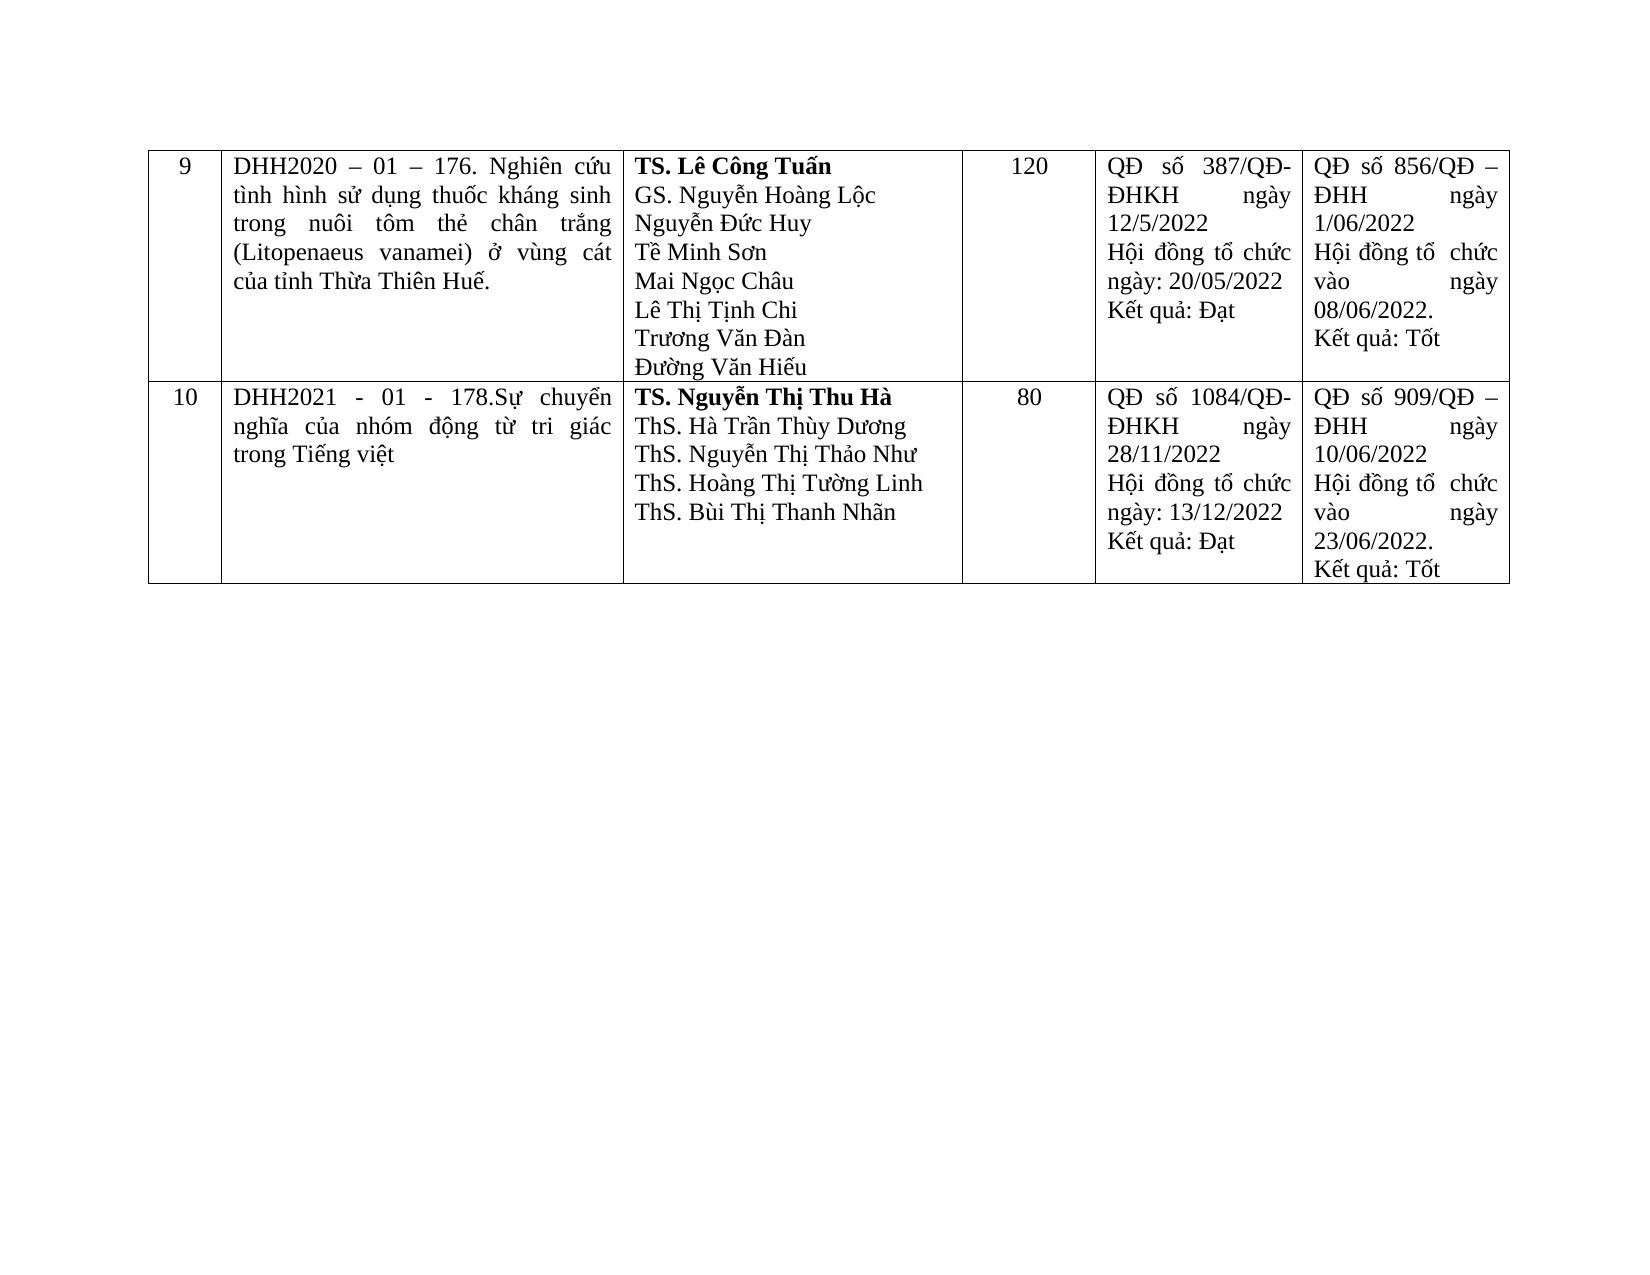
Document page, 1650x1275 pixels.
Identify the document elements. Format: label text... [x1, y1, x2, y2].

table_cell 10 [149, 382, 221, 583]
table_cell 120 [963, 151, 1095, 381]
table_cell 9 [149, 151, 221, 381]
table_cell DHH2021 - 01 - 178.Sự chuyển nghĩa của nhóm động từ tri giác trong Tiếng việt [222, 382, 623, 583]
table_cell QĐ số 856/QĐ – ĐHH ngày 1/06/2022 Hội đồng tổ chức vào ngày 08/06/2022. Kết quả: Tốt [1303, 151, 1509, 381]
table_cell QĐ số 387/QĐ-ĐHKH ngày 12/5/2022 Hội đồng tổ chức ngày: 20/05/2022 Kết quả: Đạt [1096, 151, 1302, 381]
table_cell QĐ số 1084/QĐ-ĐHKH ngày 28/11/2022 Hội đồng tổ chức ngày: 13/12/2022 Kết quả: Đạt [1096, 382, 1302, 583]
table_cell DHH2020 – 01 – 176. Nghiên cứu tình hình sử dụng thuốc kháng sinh trong nuôi tôm thẻ chân trắng (Litopenaeus vanamei) ở vùng cát của tỉnh Thừa Thiên Huế. [222, 151, 623, 381]
table_cell TS. Lê Công Tuấn GS. Nguyễn Hoàng Lộc Nguyễn Đức Huy Tề Minh Sơn Mai Ngọc Châu Lê Thị Tịnh Chi Trương Văn Đàn Đường Văn Hiếu [624, 151, 962, 381]
table_cell 80 [963, 382, 1095, 583]
table_cell QĐ số 909/QĐ – ĐHH ngày 10/06/2022 Hội đồng tổ chức vào ngày 23/06/2022. Kết quả: Tốt [1303, 382, 1509, 583]
table_cell TS. Nguyễn Thị Thu Hà ThS. Hà Trần Thùy Dương ThS. Nguyễn Thị Thảo Như ThS. Hoàng Thị Tường Linh ThS. Bùi Thị Thanh Nhãn [624, 382, 962, 583]
